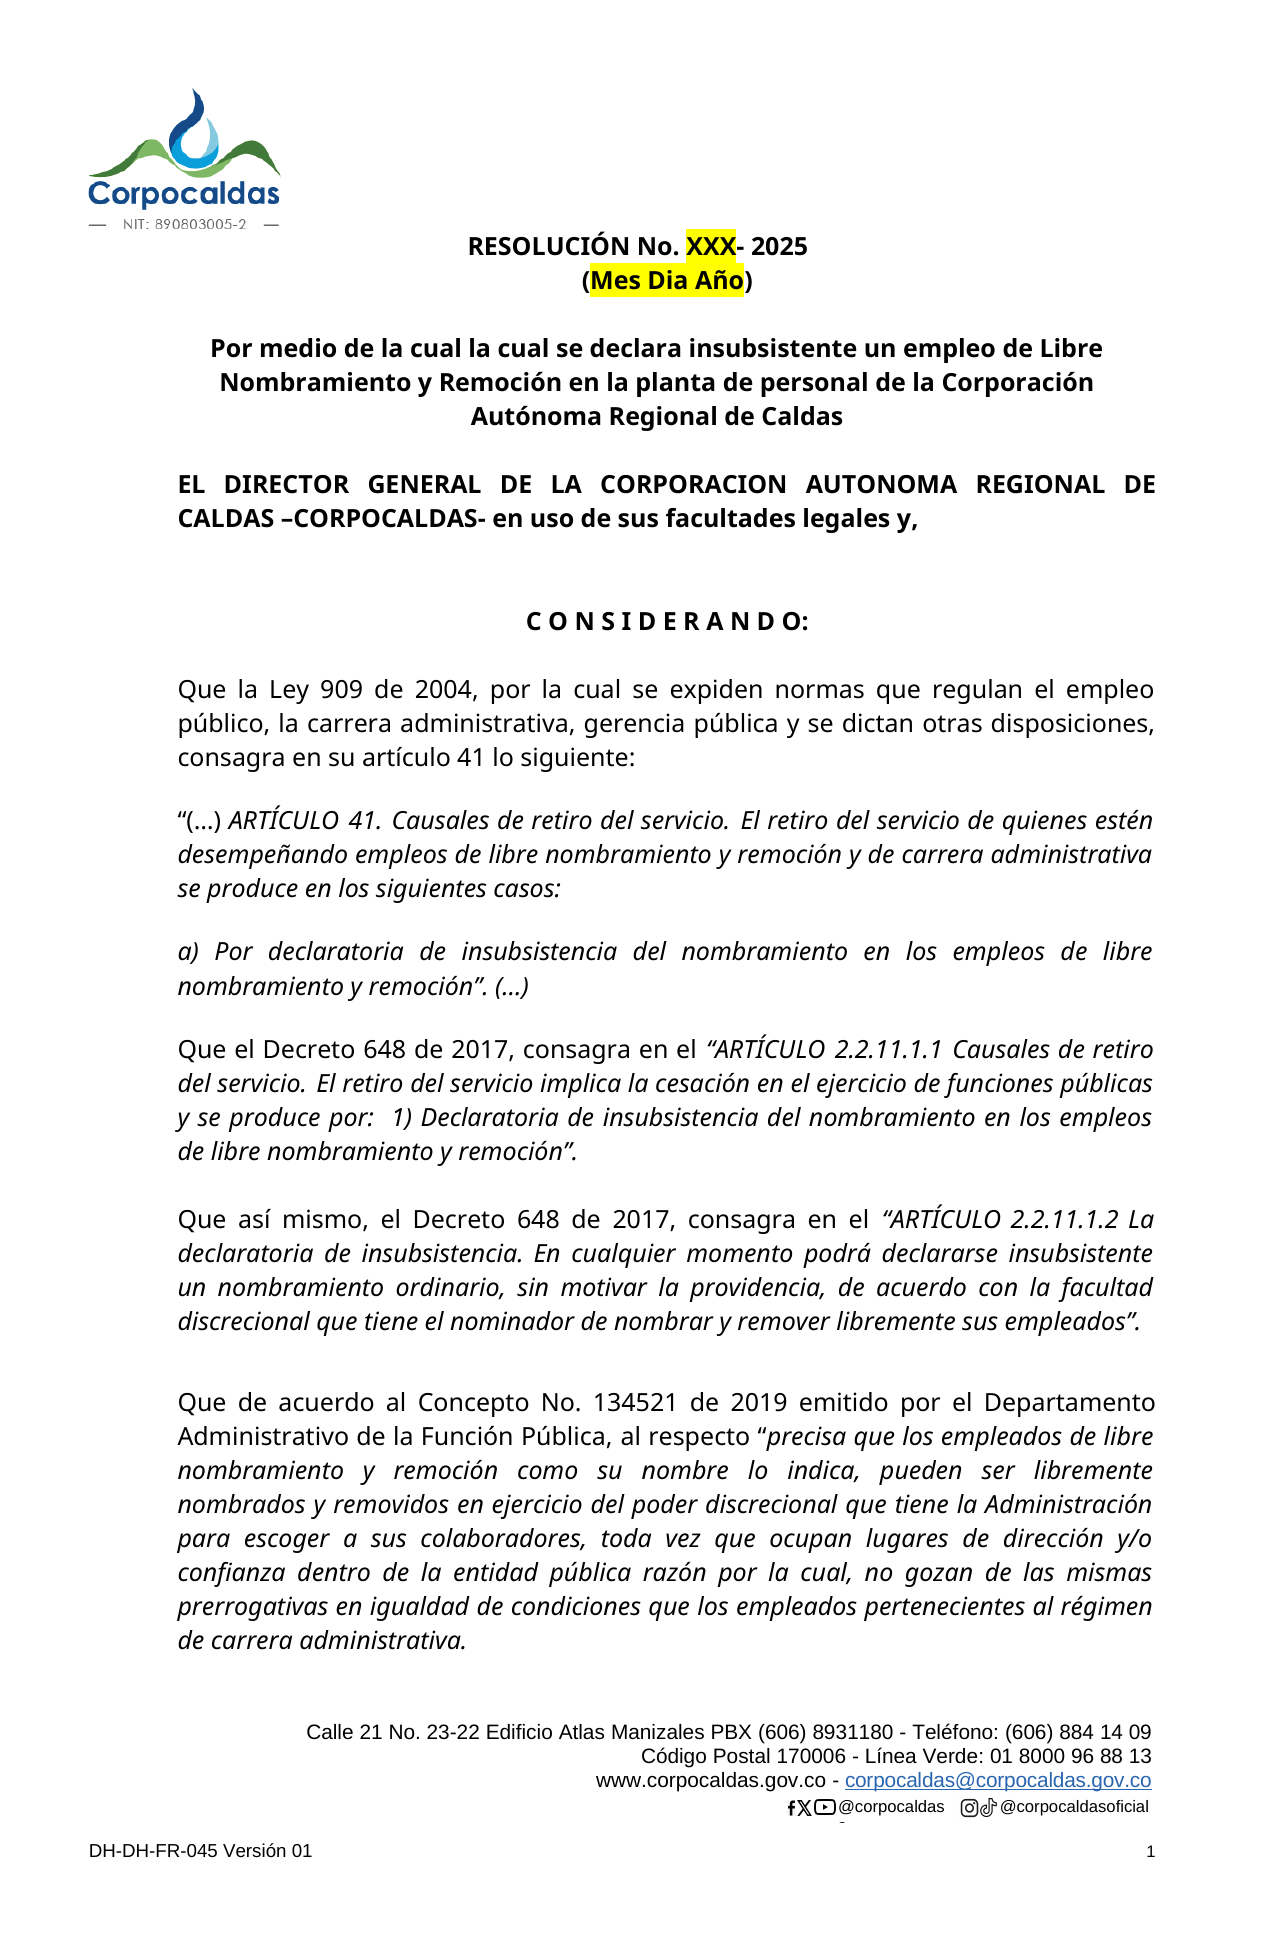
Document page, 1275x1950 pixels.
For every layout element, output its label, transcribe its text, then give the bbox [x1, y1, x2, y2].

text Que de acuerdo al Concepto No. 134521 de 2019 emitido por el Departamento Administrativo de la Función Pública, al respecto “precisa que los empleados de libre nombramiento y remoción como su nombre lo indica, pueden ser libremente nombrados y removidos en ejercicio del poder discrecional que tiene la Administración para escoger a sus colaboradores, toda vez que ocupan lugares de dirección y/o confianza dentro de la entidad pública razón por la cual, no gozan de las mismas prerrogativas en igualdad de condiciones que los empleados pertenecientes al régimen de carrera administrativa. [177, 1384, 1157, 1657]
text Que la Ley 909 de 2004, por la cual se expiden normas que regulan el empleo público, la carrera administrativa, gerencia pública y se dictan otras disposiciones, consagra en su artículo 41 lo siguiente: [177, 671, 1157, 773]
picture [797, 1800, 812, 1816]
text Que así mismo, el Decreto 648 de 2017, consagra en el “ARTÍCULO 2.2.11.1.2 La declaratoria de insubsistencia. En cualquier momento podrá declararse insubsistente un nombramiento ordinario, sin motivar la providencia, de acuerdo con la facultad discrecional que tiene el nominador de nombrar y remover libremente sus empleados”. [177, 1202, 1157, 1338]
picture [787, 1800, 796, 1816]
text “(…) ARTÍCULO 41. Causales de retiro del servicio. El retiro del servicio de quienes estén desempeñando empleos de libre nombramiento y remoción y de carrera administrativa se produce en los siguientes casos: [177, 803, 1157, 905]
text C O N S I D E R A N D O: [177, 603, 1157, 637]
picture [88, 88, 281, 229]
picture [957, 1795, 998, 1821]
text a) Por declaratoria de insubsistencia del nombramiento en los empleos de libre nombramiento y remoción”. (…) [177, 934, 1157, 1002]
picture [813, 1798, 837, 1817]
text Que el Decreto 648 de 2017, consagra en el “ARTÍCULO 2.2.11.1.1 Causales de retiro del servicio. El retiro del servicio implica la cesación en el ejercicio de funciones públicas y se produce por: 1) Declaratoria de insubsistencia del nombramiento en los empleos de libre nombramiento y remoción”. [177, 1031, 1157, 1168]
text EL DIRECTOR GENERAL DE LA CORPORACION AUTONOMA REGIONAL DE CALDAS –CORPOCALDAS- en uso de sus facultades legales y, [177, 467, 1157, 535]
